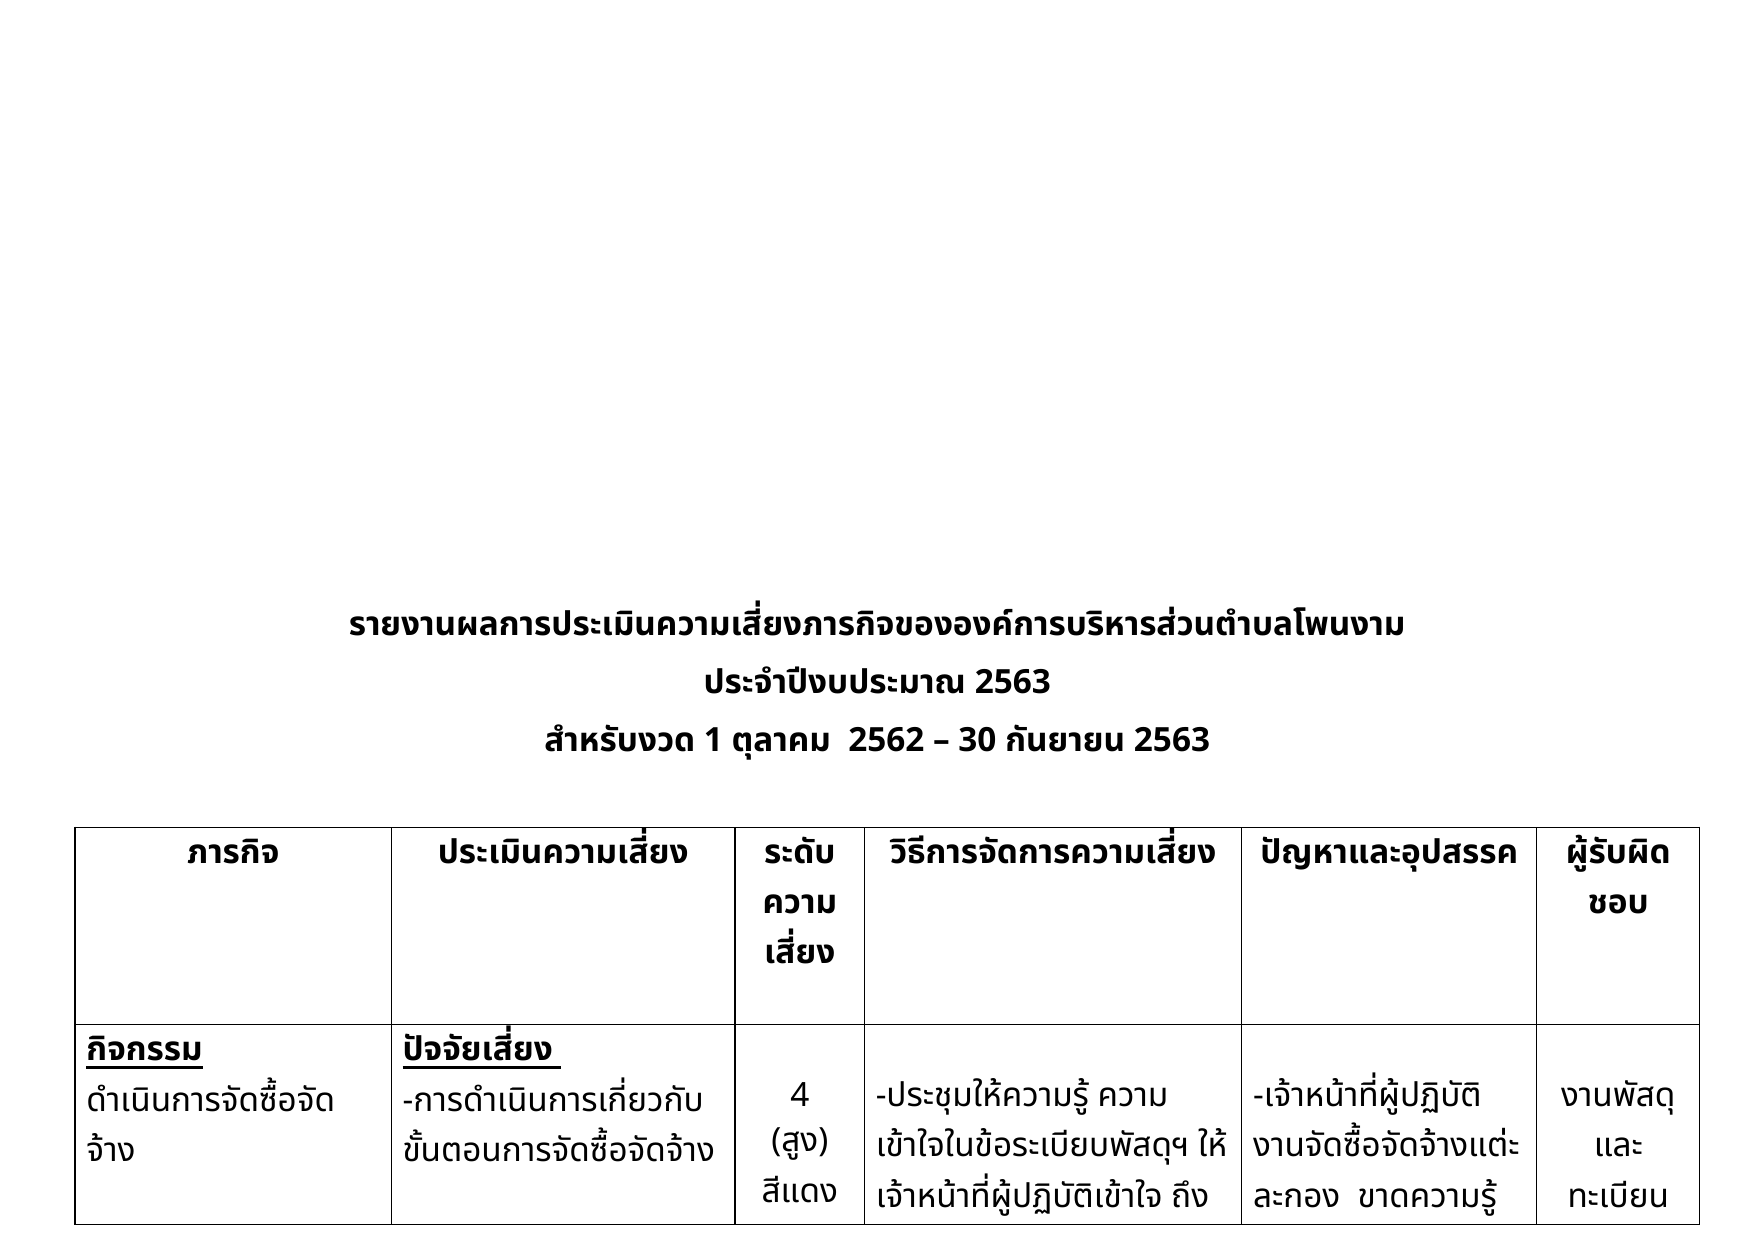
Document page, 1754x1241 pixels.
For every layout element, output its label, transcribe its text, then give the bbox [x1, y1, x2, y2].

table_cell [1537, 1025, 1699, 1224]
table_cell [392, 1025, 734, 1224]
text ประจำปีงบประมาณ 2563 [75, 658, 1679, 709]
table_cell 4 (สูง) สีแดง [736, 1025, 864, 1224]
table_header ผู้รับผิดชอบ [1537, 828, 1699, 1024]
table_header ประเมินความเสี่ยง [392, 828, 734, 1024]
table_header ปัญหาและอุปสรรค [1242, 828, 1536, 1024]
text สำหรับงวด 1 ตุลาคม 2562 – 30 กันยายน 2563 [75, 716, 1679, 767]
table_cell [865, 1025, 1241, 1224]
text รายงานผลการประเมินความเสี่ยงภารกิจขององค์การบริหารส่วนตำบลโพนงาม [75, 600, 1679, 651]
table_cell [76, 1025, 391, 1224]
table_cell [1242, 1025, 1536, 1224]
table_header ระดับความเสี่ยง [736, 828, 864, 1024]
table_header ภารกิจ [76, 828, 391, 1024]
table_header วิธีการจัดการความเสี่ยง [865, 828, 1241, 1024]
